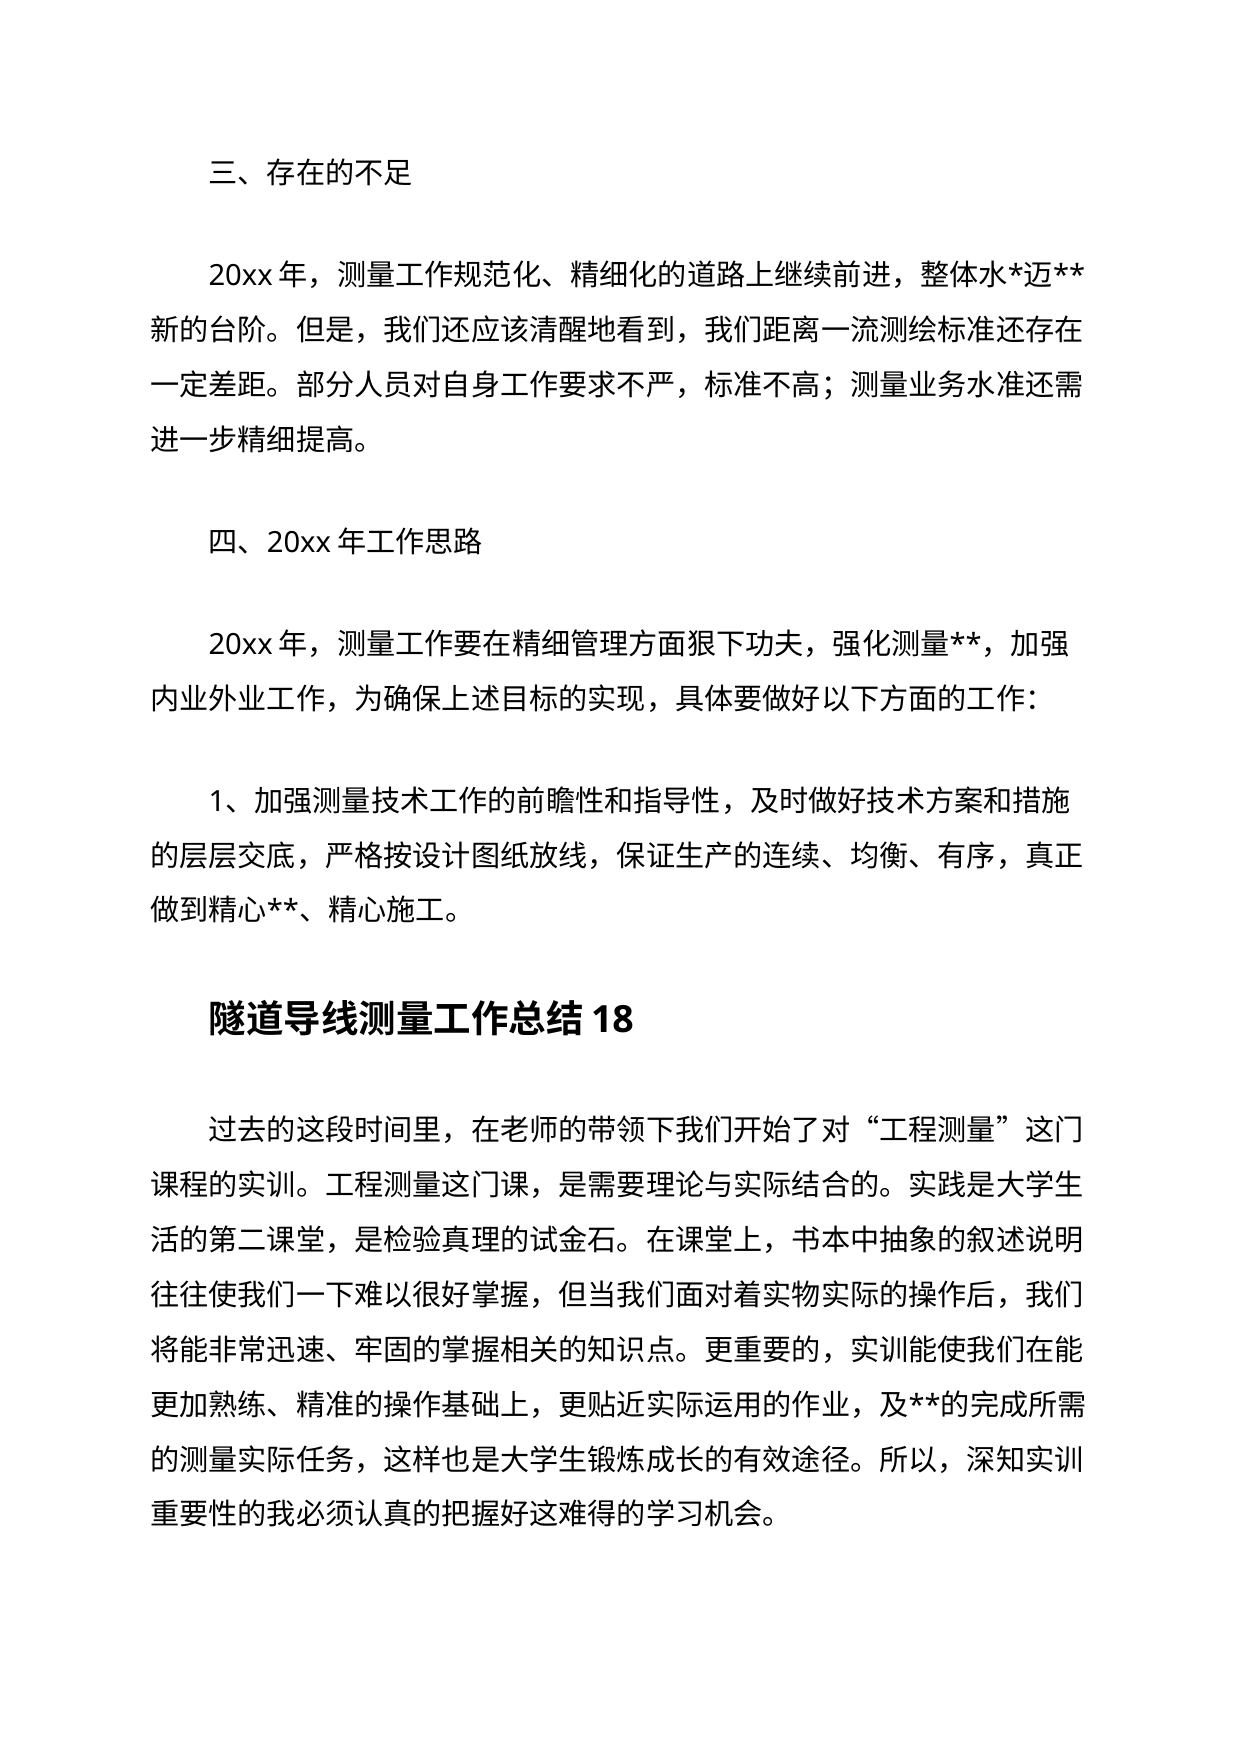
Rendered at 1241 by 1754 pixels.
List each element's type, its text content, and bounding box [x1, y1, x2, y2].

text 三、存在的不足 [150, 150, 1090, 192]
text 20xx年，测量工作要在精细管理方面狠下功夫，强化测量**，加强内业外业工作，为确保上述目标的实现，具体要做好以下方面的工作： [150, 620, 1090, 718]
text 隧道导线测量工作总结18 [150, 989, 1090, 1043]
text 过去的这段时间里，在老师的带领下我们开始了对“工程测量”这门课程的实训。工程测量这门课，是需要理论与实际结合的。实践是大学生活的第二课堂，是检验真理的试金石。在课堂上，书本中抽象的叙述说明往往使我们一下难以很好掌握，但当我们面对着实物实际的操作后，我们将能非常迅速、牢固的掌握相关的知识点。更重要的，实训能使我们在能更加熟练、精准的操作基础上，更贴近实际运用的作业，及**的完成所需的测量实际任务，这样也是大学生锻炼成长的有效途径。所以，深知实训重要性的我必须认真的把握好这难得的学习机会。 [150, 1107, 1090, 1533]
text 四、20xx年工作思路 [150, 518, 1090, 561]
text 20xx年，测量工作规范化、精细化的道路上继续前进，整体水*迈**新的台阶。但是，我们还应该清醒地看到，我们距离一流测绘标准还存在一定差距。部分人员对自身工作要求不严，标准不高；测量业务水准还需进一步精细提高。 [150, 252, 1090, 459]
text 1、加强测量技术工作的前瞻性和指导性，及时做好技术方案和措施的层层交底，严格按设计图纸放线，保证生产的连续、均衡、有序，真正做到精心**、精心施工。 [150, 777, 1090, 929]
